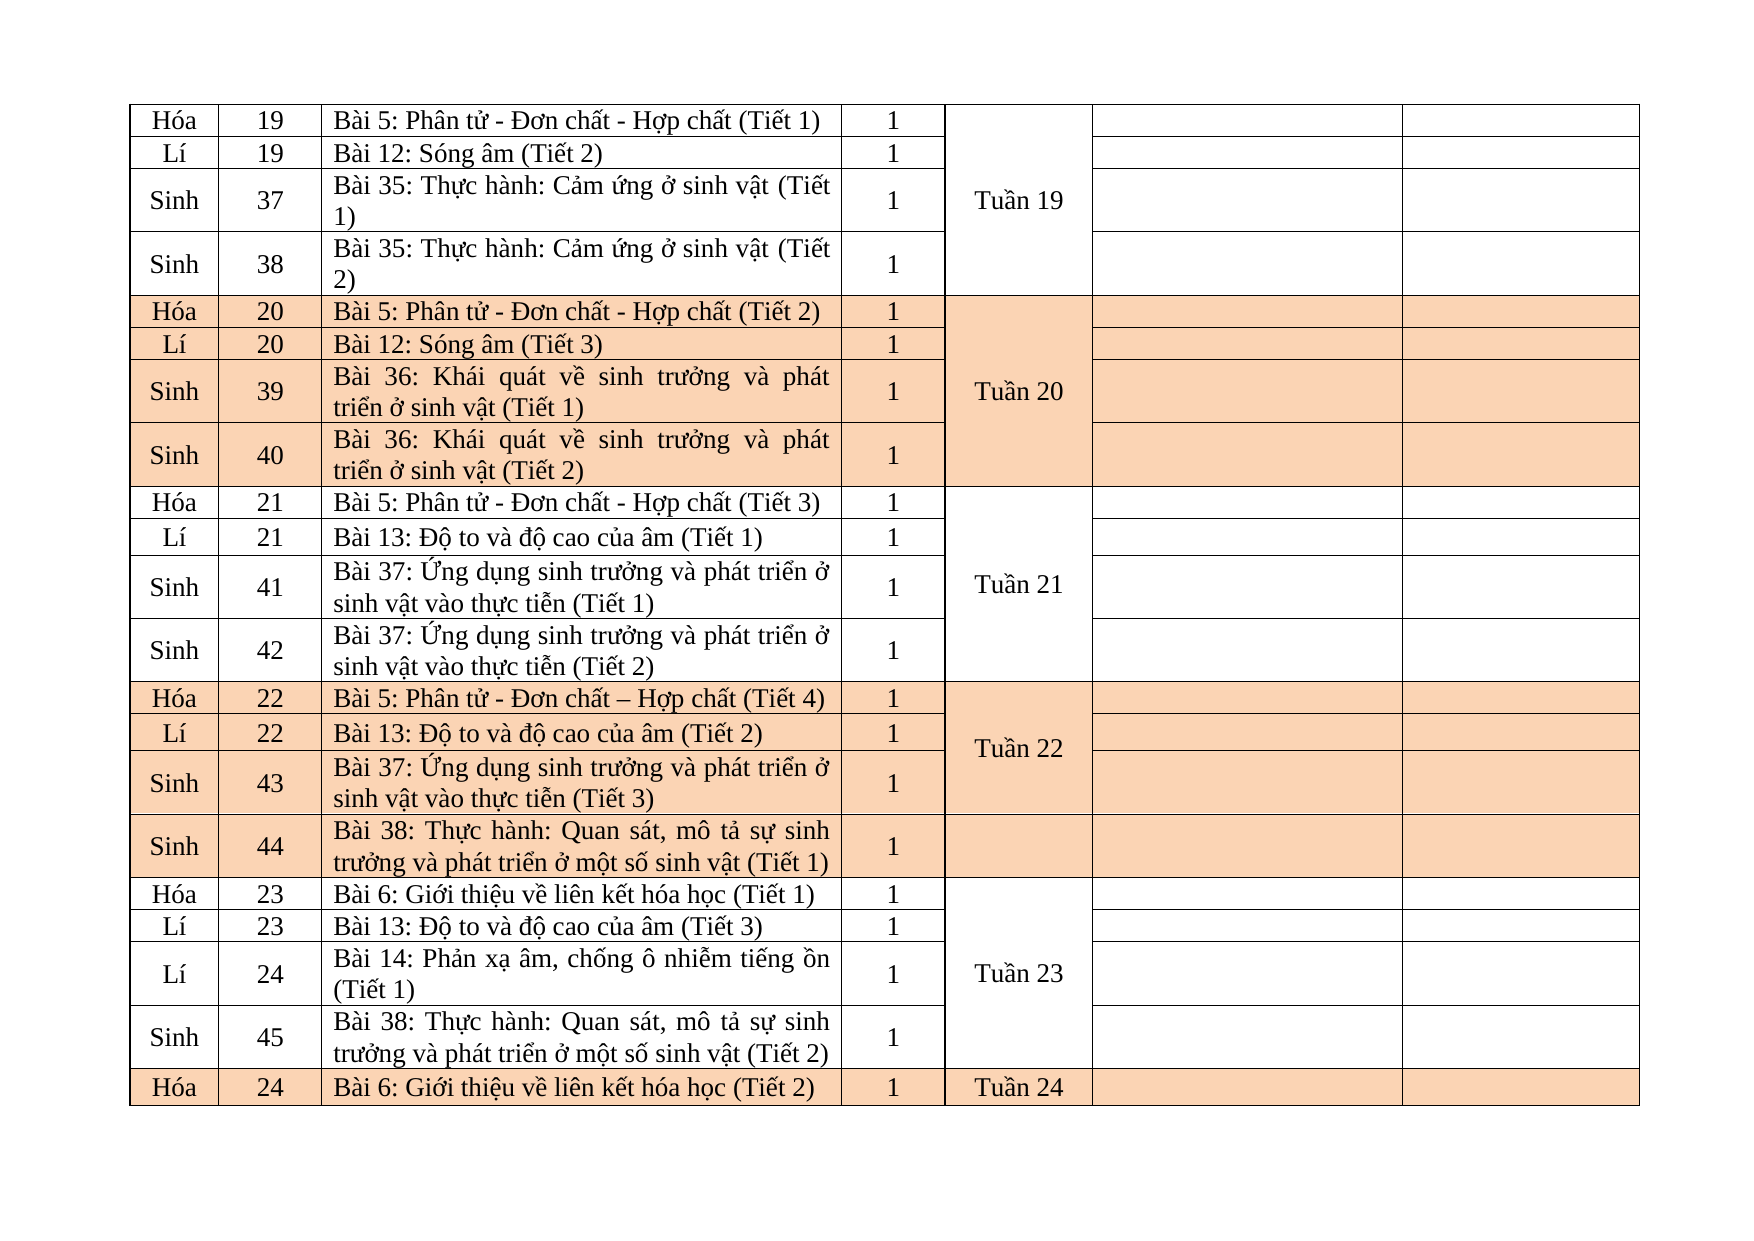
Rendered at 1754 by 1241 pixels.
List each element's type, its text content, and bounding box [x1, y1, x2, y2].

table_cell 1 [842, 619, 944, 681]
table_cell [1403, 423, 1639, 486]
table_cell Lí [131, 910, 218, 941]
table_cell 1 [842, 328, 944, 359]
table_cell 22 [219, 714, 321, 750]
table_cell [1403, 878, 1639, 909]
table_cell 24 [219, 942, 321, 1004]
table_cell 1 [842, 1069, 944, 1105]
table_cell 20 [219, 328, 321, 359]
table_cell Bài 12: Sóng âm (Tiết 2) [322, 137, 841, 168]
table_cell Sinh [131, 169, 218, 231]
table_cell Bài 5: Phân tử - Đơn chất - Hợp chất (Tiết 1) [322, 105, 841, 136]
table_cell [1093, 296, 1402, 327]
table_cell 23 [219, 878, 321, 909]
table_cell [1403, 360, 1639, 422]
table_cell Bài 5: Phân tử - Đơn chất – Hợp chất (Tiết 4) [322, 682, 841, 713]
table_cell 1 [842, 942, 944, 1004]
table_cell [1403, 487, 1639, 518]
table_cell 42 [219, 619, 321, 681]
table_cell [1093, 1006, 1402, 1068]
table_cell [1403, 556, 1639, 618]
table_cell 19 [219, 105, 321, 136]
table_cell Sinh [131, 232, 218, 294]
table_cell 1 [842, 751, 944, 813]
table_cell Tuần 23 [946, 878, 1092, 1068]
table_cell Bài 13: Độ to và độ cao của âm (Tiết 2) [322, 714, 841, 750]
table_cell Bài 38: Thực hành: Quan sát, mô tả sự sinh trưởng và phát triển ở một số sinh vật (Tiết 2) [322, 1006, 841, 1068]
table_cell Tuần 22 [946, 682, 1092, 813]
table_cell 1 [842, 169, 944, 231]
table_cell Lí [131, 519, 218, 554]
table_cell Tuần 20 [946, 296, 1092, 486]
table_cell [1093, 910, 1402, 941]
table_cell [1403, 328, 1639, 359]
table_cell 21 [219, 487, 321, 518]
table_cell [1403, 296, 1639, 327]
table_cell Bài 35: Thực hành: Cảm ứng ở sinh vật (Tiết 2) [322, 232, 841, 294]
table_cell 41 [219, 556, 321, 618]
table_cell Bài 37: Ứng dụng sinh trưởng và phát triển ở sinh vật vào thực tiễn (Tiết 3) [322, 751, 841, 813]
table_cell [1403, 910, 1639, 941]
table_cell [1403, 682, 1639, 713]
table_cell [1403, 751, 1639, 813]
table_cell Sinh [131, 360, 218, 422]
table_cell Hóa [131, 1069, 218, 1105]
table_cell 1 [842, 682, 944, 713]
table_cell [1403, 714, 1639, 750]
table_cell 1 [842, 105, 944, 136]
table_cell [1403, 1069, 1639, 1105]
table_cell Lí [131, 328, 218, 359]
table_cell Hóa [131, 487, 218, 518]
table_cell 19 [219, 137, 321, 168]
table_cell Bài 37: Ứng dụng sinh trưởng và phát triển ở sinh vật vào thực tiễn (Tiết 1) [322, 556, 841, 618]
table_cell 1 [842, 714, 944, 750]
table_cell [1403, 232, 1639, 294]
table_cell [1093, 360, 1402, 422]
table_cell [1093, 682, 1402, 713]
table_cell 22 [219, 682, 321, 713]
table_cell 38 [219, 232, 321, 294]
table_cell 20 [219, 296, 321, 327]
table_cell Bài 36: Khái quát về sinh trưởng và phát triển ở sinh vật (Tiết 1) [322, 360, 841, 422]
table_cell [1093, 487, 1402, 518]
table_cell Lí [131, 137, 218, 168]
table_cell [1093, 105, 1402, 136]
table_cell 1 [842, 878, 944, 909]
table_cell [1403, 519, 1639, 554]
table_cell Bài 14: Phản xạ âm, chống ô nhiễm tiếng ồn (Tiết 1) [322, 942, 841, 1004]
table_cell Bài 5: Phân tử - Đơn chất - Hợp chất (Tiết 2) [322, 296, 841, 327]
table_cell Bài 13: Độ to và độ cao của âm (Tiết 1) [322, 519, 841, 554]
table_cell Bài 35: Thực hành: Cảm ứng ở sinh vật (Tiết 1) [322, 169, 841, 231]
table_cell Tuần 24 [946, 1069, 1092, 1105]
table_cell 1 [842, 232, 944, 294]
table_cell Sinh [131, 1006, 218, 1068]
table_cell [1093, 232, 1402, 294]
table_cell 1 [842, 1006, 944, 1068]
table_cell Lí [131, 714, 218, 750]
table_cell Hóa [131, 105, 218, 136]
table_cell Bài 6: Giới thiệu về liên kết hóa học (Tiết 1) [322, 878, 841, 909]
table_cell Lí [131, 942, 218, 1004]
table_cell Tuần 19 [946, 105, 1092, 294]
table_cell [1093, 619, 1402, 681]
table_cell 45 [219, 1006, 321, 1068]
table_cell 39 [219, 360, 321, 422]
table_cell 44 [219, 815, 321, 877]
table_cell [1093, 751, 1402, 813]
table_cell Tuần 21 [946, 487, 1092, 681]
table_cell 1 [842, 296, 944, 327]
table_cell Bài 6: Giới thiệu về liên kết hóa học (Tiết 2) [322, 1069, 841, 1105]
table_cell [1093, 878, 1402, 909]
table_cell [1093, 169, 1402, 231]
table_cell 40 [219, 423, 321, 486]
table_cell 1 [842, 423, 944, 486]
table_cell 1 [842, 910, 944, 941]
table_cell [1403, 619, 1639, 681]
table_cell 1 [842, 360, 944, 422]
table_cell Bài 36: Khái quát về sinh trưởng và phát triển ở sinh vật (Tiết 2) [322, 423, 841, 486]
table_cell 21 [219, 519, 321, 554]
table_cell Hóa [131, 878, 218, 909]
table_cell [1093, 137, 1402, 168]
table_cell [1403, 105, 1639, 136]
table_cell Bài 37: Ứng dụng sinh trưởng và phát triển ở sinh vật vào thực tiễn (Tiết 2) [322, 619, 841, 681]
table_cell [1093, 1069, 1402, 1105]
table_cell [1403, 137, 1639, 168]
table_cell [946, 815, 1092, 877]
table_cell [1093, 942, 1402, 1004]
table_cell Sinh [131, 751, 218, 813]
table_cell 37 [219, 169, 321, 231]
table_cell [1403, 942, 1639, 1004]
table_cell Sinh [131, 423, 218, 486]
table_cell [1093, 714, 1402, 750]
table_cell [1403, 169, 1639, 231]
table_cell Bài 13: Độ to và độ cao của âm (Tiết 3) [322, 910, 841, 941]
table_cell [1093, 519, 1402, 554]
table_cell [1093, 556, 1402, 618]
table_cell Sinh [131, 619, 218, 681]
table_cell [1403, 1006, 1639, 1068]
table_cell 24 [219, 1069, 321, 1105]
table_cell Bài 5: Phân tử - Đơn chất - Hợp chất (Tiết 3) [322, 487, 841, 518]
table_cell Hóa [131, 682, 218, 713]
table_cell 23 [219, 910, 321, 941]
table_cell [1093, 423, 1402, 486]
table_cell 1 [842, 556, 944, 618]
table_cell 43 [219, 751, 321, 813]
table_cell [1093, 328, 1402, 359]
table_cell 1 [842, 519, 944, 554]
table_cell Hóa [131, 296, 218, 327]
table_cell 1 [842, 815, 944, 877]
table_cell Bài 12: Sóng âm (Tiết 3) [322, 328, 841, 359]
table_cell [1093, 815, 1402, 877]
table_cell Sinh [131, 815, 218, 877]
table_cell 1 [842, 137, 944, 168]
table_cell 1 [842, 487, 944, 518]
table_cell [1403, 815, 1639, 877]
table_cell Bài 38: Thực hành: Quan sát, mô tả sự sinh trưởng và phát triển ở một số sinh vật (Tiết 1) [322, 815, 841, 877]
table_cell Sinh [131, 556, 218, 618]
